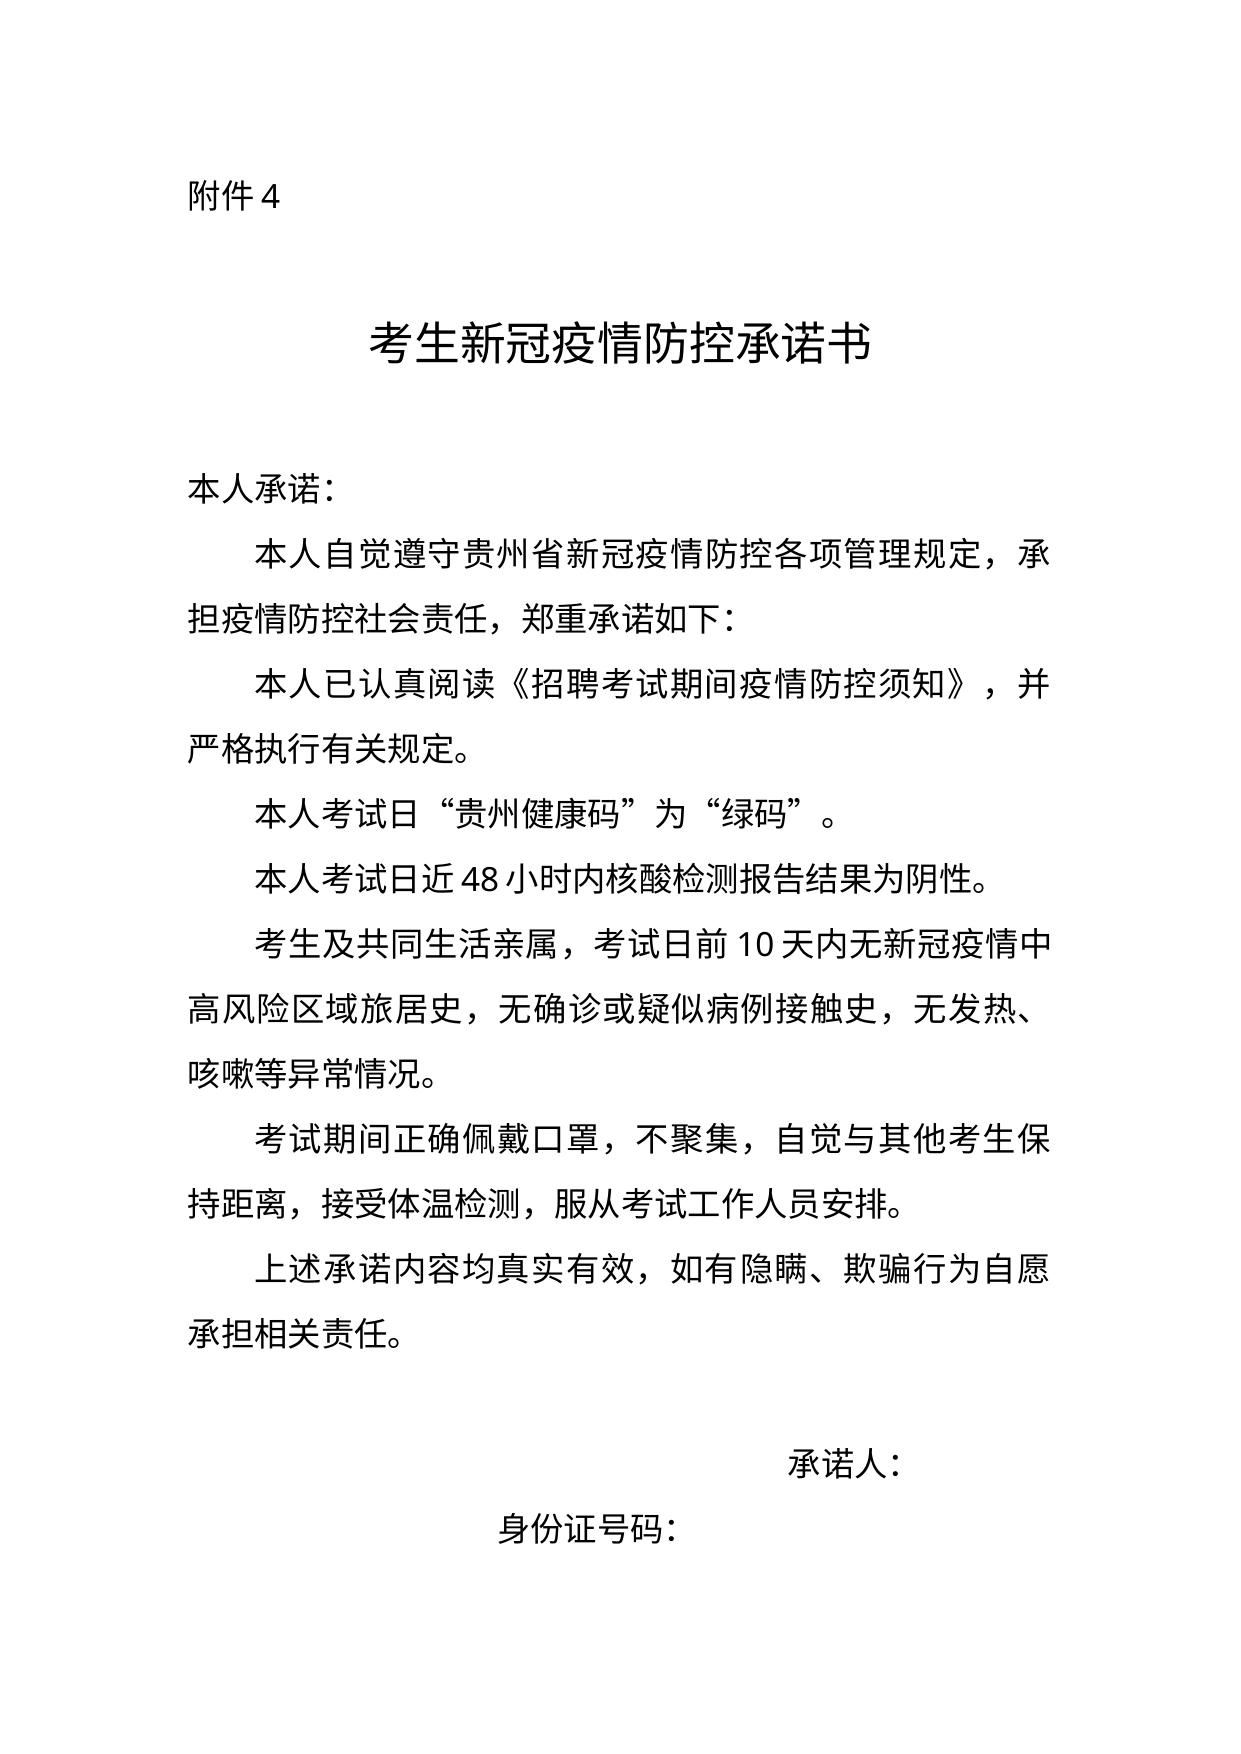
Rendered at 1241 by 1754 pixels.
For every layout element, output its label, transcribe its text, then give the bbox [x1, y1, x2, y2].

text 本人考试日“贵州健康码”为“绿码”。 [187, 779, 1053, 844]
text 考生及共同生活亲属，考试日前10天内无新冠疫情中高风险区域旅居史，无确诊或疑似病例接触史，无发热、咳嗽等异常情况。 [187, 909, 1053, 1104]
text 承诺人： [187, 1429, 1053, 1494]
text 附件4 [187, 162, 1053, 227]
text 上述承诺内容均真实有效，如有隐瞒、欺骗行为自愿承担相关责任。 [187, 1234, 1053, 1364]
text 本人承诺： [187, 454, 1053, 519]
text 本人考试日近48小时内核酸检测报告结果为阴性。 [187, 844, 1053, 909]
text 本人自觉遵守贵州省新冠疫情防控各项管理规定，承担疫情防控社会责任，郑重承诺如下： [187, 519, 1053, 649]
text 身份证号码： [187, 1494, 1053, 1559]
text 本人已认真阅读《招聘考试期间疫情防控须知》，并严格执行有关规定。 [187, 649, 1053, 779]
text 考试期间正确佩戴口罩，不聚集，自觉与其他考生保持距离，接受体温检测，服从考试工作人员安排。 [187, 1104, 1053, 1234]
text 考生新冠疫情防控承诺书 [187, 292, 1053, 389]
